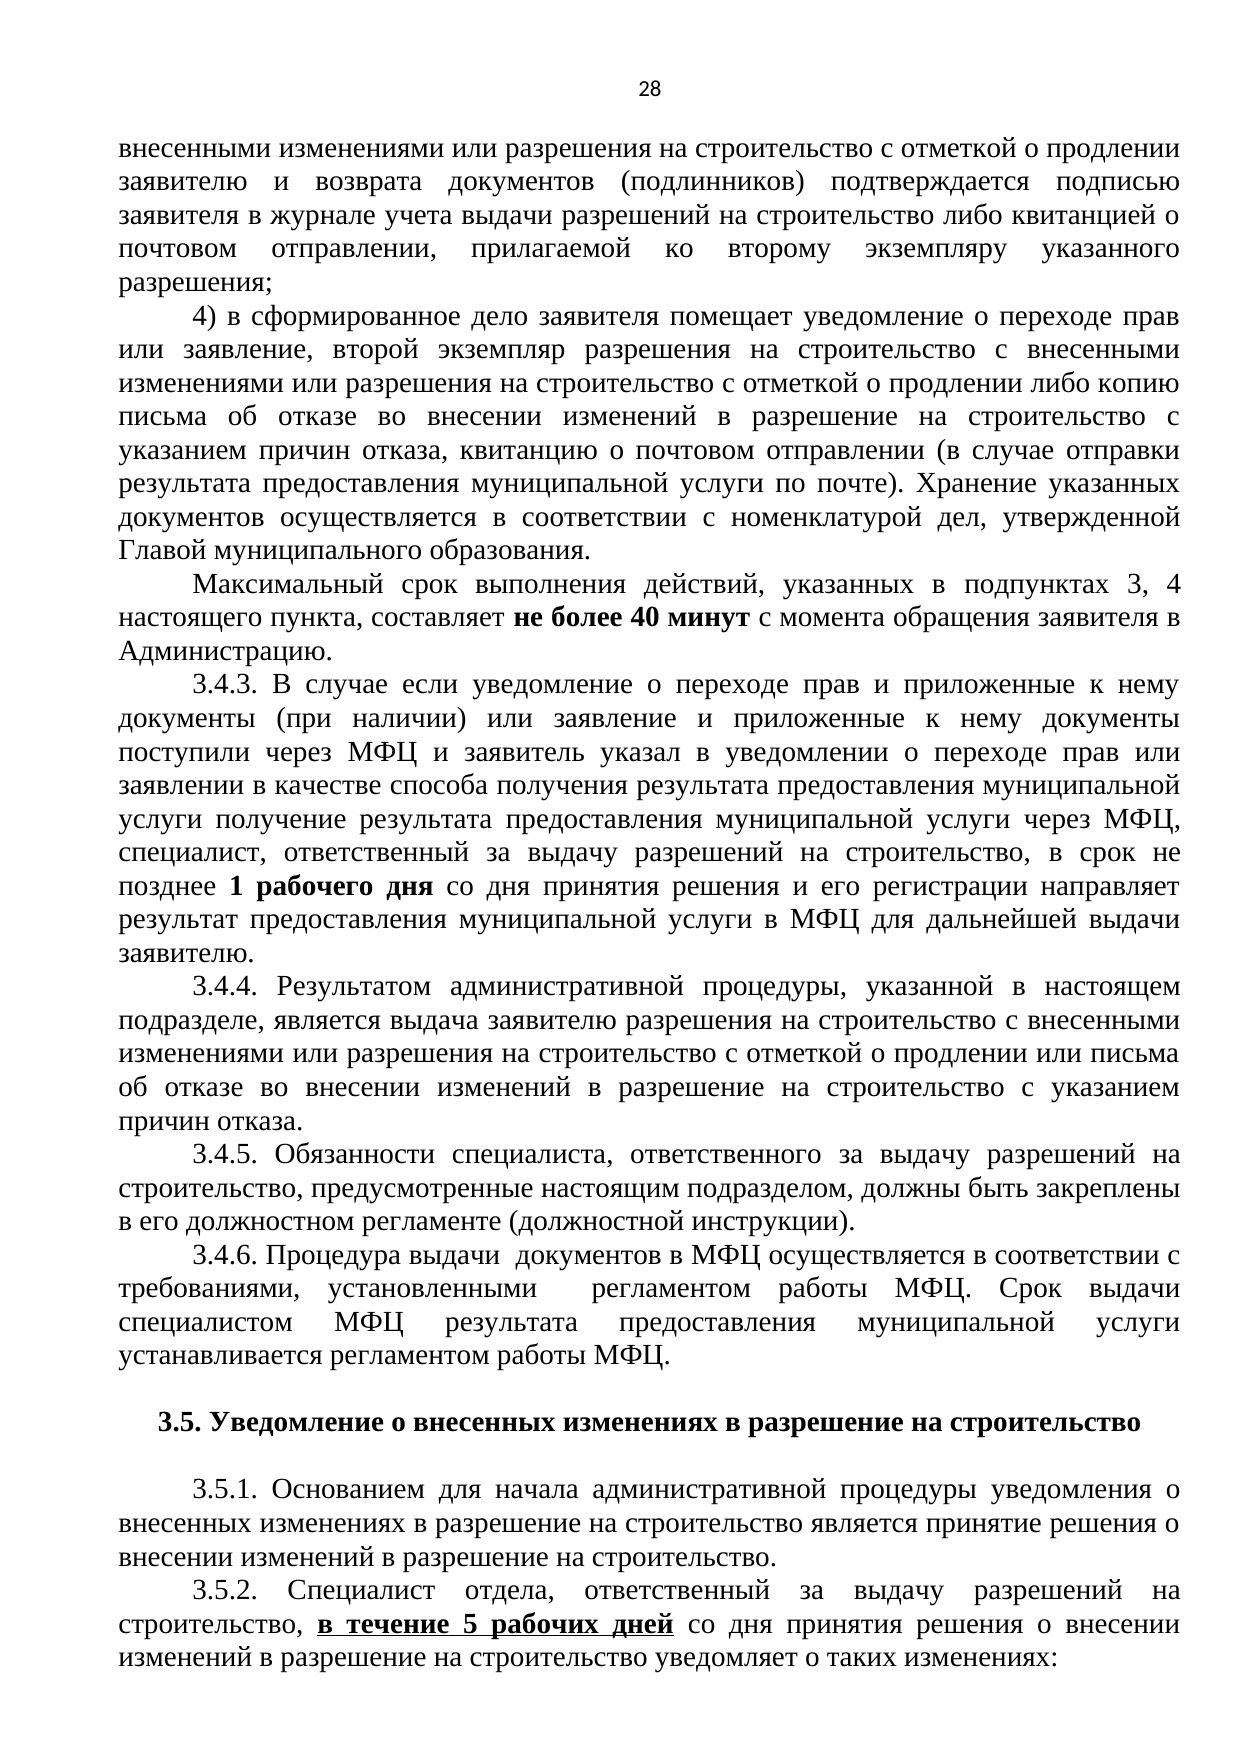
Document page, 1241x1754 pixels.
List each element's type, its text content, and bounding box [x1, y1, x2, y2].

text 3.5.1. Основанием для начала административной процедуры уведомления о внесенных изменениях в разрешение на строительство является принятие решения о внесении изменений в разрешение на строительство. [118, 1472, 1181, 1572]
text 3.4.6. Процедура выдачи документов в МФЦ осуществляется в соответствии с требованиями, установленными регламентом работы МФЦ. Срок выдачи специалистом МФЦ результата предоставления муниципальной услуги устанавливается регламентом работы МФЦ. [118, 1237, 1181, 1371]
text 3.5. Уведомление о внесенных изменениях в разрешение на строительство [118, 1404, 1181, 1438]
text 3.5.2. Специалист отдела, ответственный за выдачу разрешений на строительство, в течение 5 рабочих дней со дня принятия решения о внесении изменений в разрешение на строительство уведомляет о таких изменениях: [118, 1572, 1181, 1673]
text 3.4.3. В случае если уведомление о переходе прав и приложенные к нему документы (при наличии) или заявление и приложенные к нему документы поступили через МФЦ и заявитель указал в уведомлении о переходе прав или заявлении в качестве способа получения результата предоставления муниципальной услуги получение результата предоставления муниципальной услуги через МФЦ, специалист, ответственный за выдачу разрешений на строительство, в срок не позднее 1 рабочего дня со дня принятия решения и его регистрации направляет результат предоставления муниципальной услуги в МФЦ для дальнейшей выдачи заявителю. [118, 667, 1181, 968]
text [118, 130, 1181, 298]
text Максимальный срок выполнения действий, указанных в подпунктах 3, 4 настоящего пункта, составляет не более 40 минут с момента обращения заявителя в Администрацию. [118, 566, 1181, 667]
text 4) в сформированное дело заявителя помещает уведомление о переходе прав или заявление, второй экземпляр разрешения на строительство с внесенными изменениями или разрешения на строительство с отметкой о продлении либо копию письма об отказе во внесении изменений в разрешение на строительство с указанием причин отказа, квитанцию о почтовом отправлении (в случае отправки результата предоставления муниципальной услуги по почте). Хранение указанных документов осуществляется в соответствии с номенклатурой дел, утвержденной Главой муниципального образования. [118, 298, 1181, 566]
text 3.4.4. Результатом административной процедуры, указанной в настоящем подразделе, является выдача заявителю разрешения на строительство с внесенными изменениями или разрешения на строительство с отметкой о продлении или письма об отказе во внесении изменений в разрешение на строительство с указанием причин отказа. [118, 968, 1181, 1136]
text 3.4.5. Обязанности специалиста, ответственного за выдачу разрешений на строительство, предусмотренные настоящим подразделом, должны быть закреплены в его должностном регламенте (должностной инструкции). [118, 1136, 1181, 1237]
